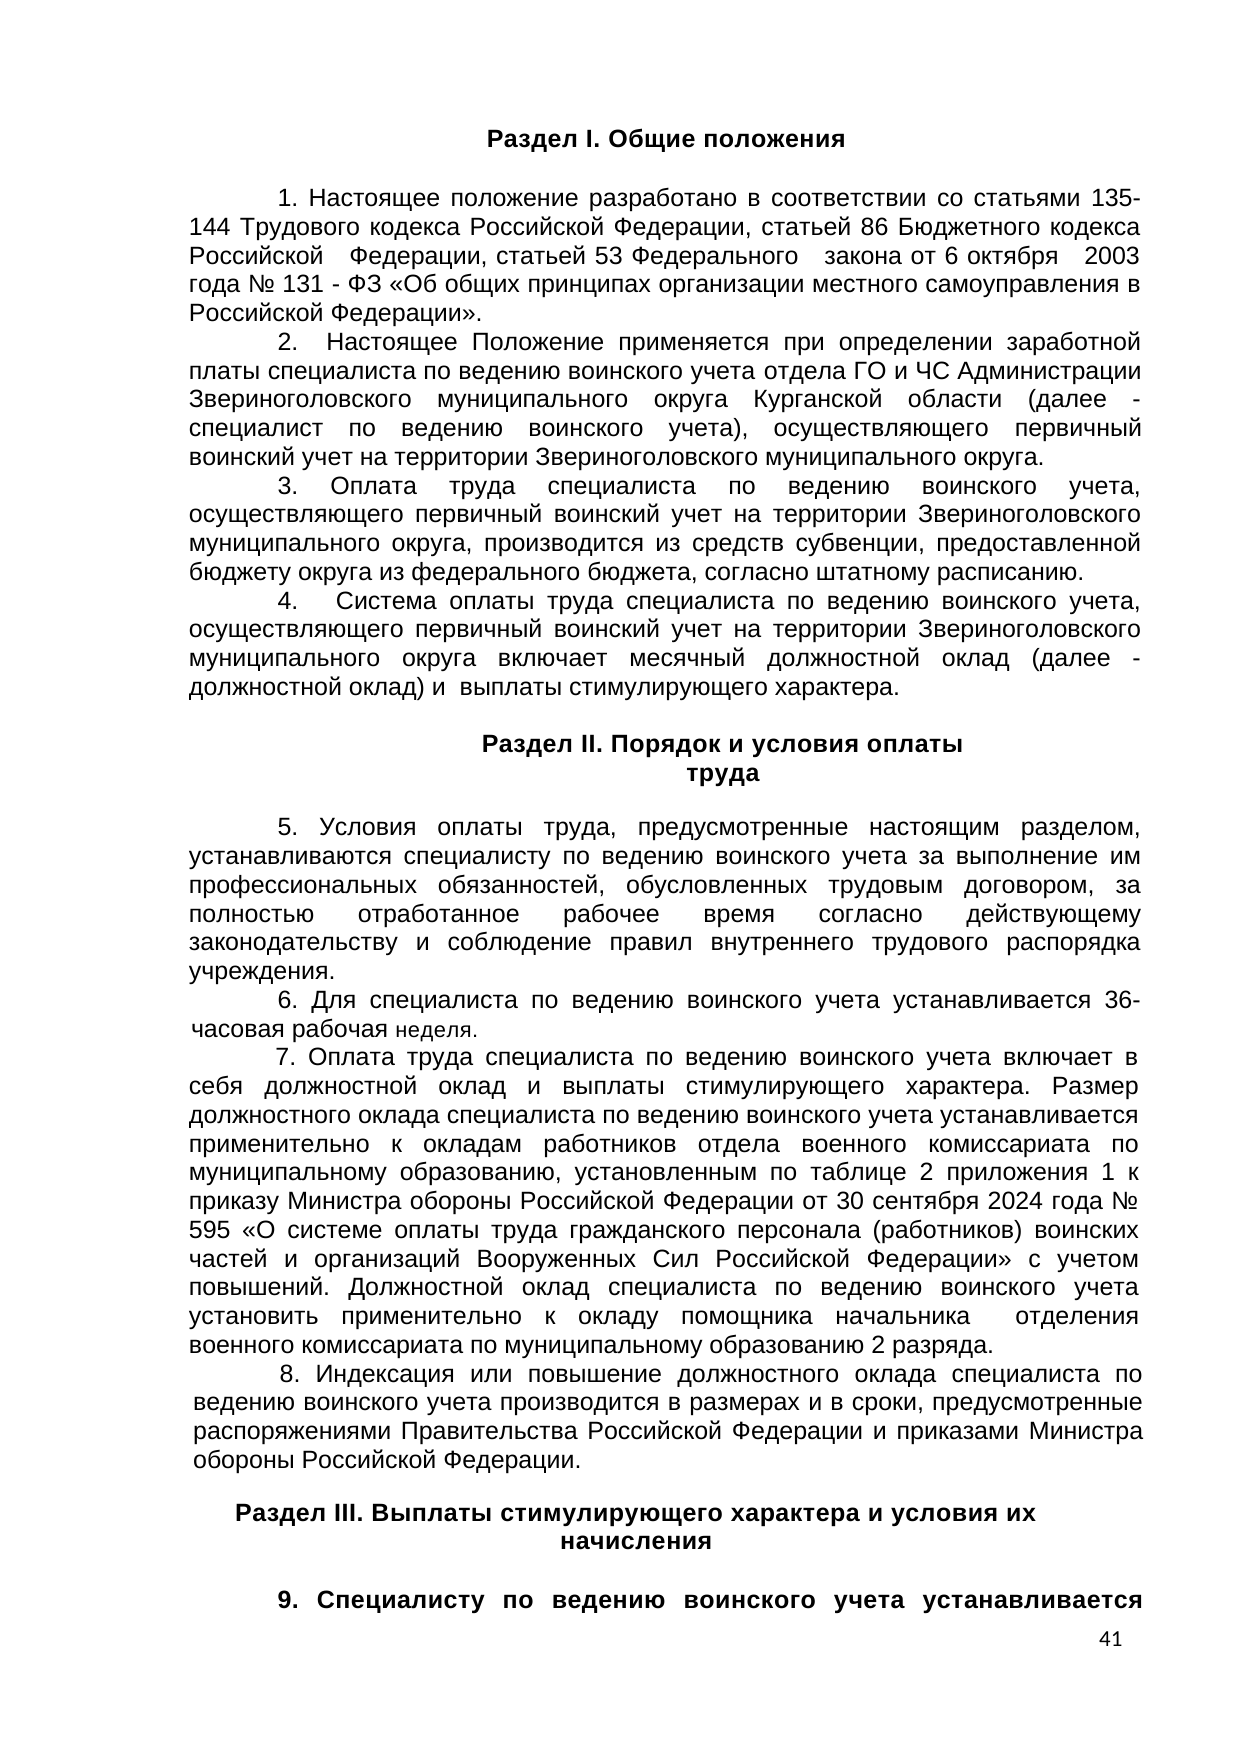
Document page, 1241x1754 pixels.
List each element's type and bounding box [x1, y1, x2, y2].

table_header [183, 118, 1150, 1620]
